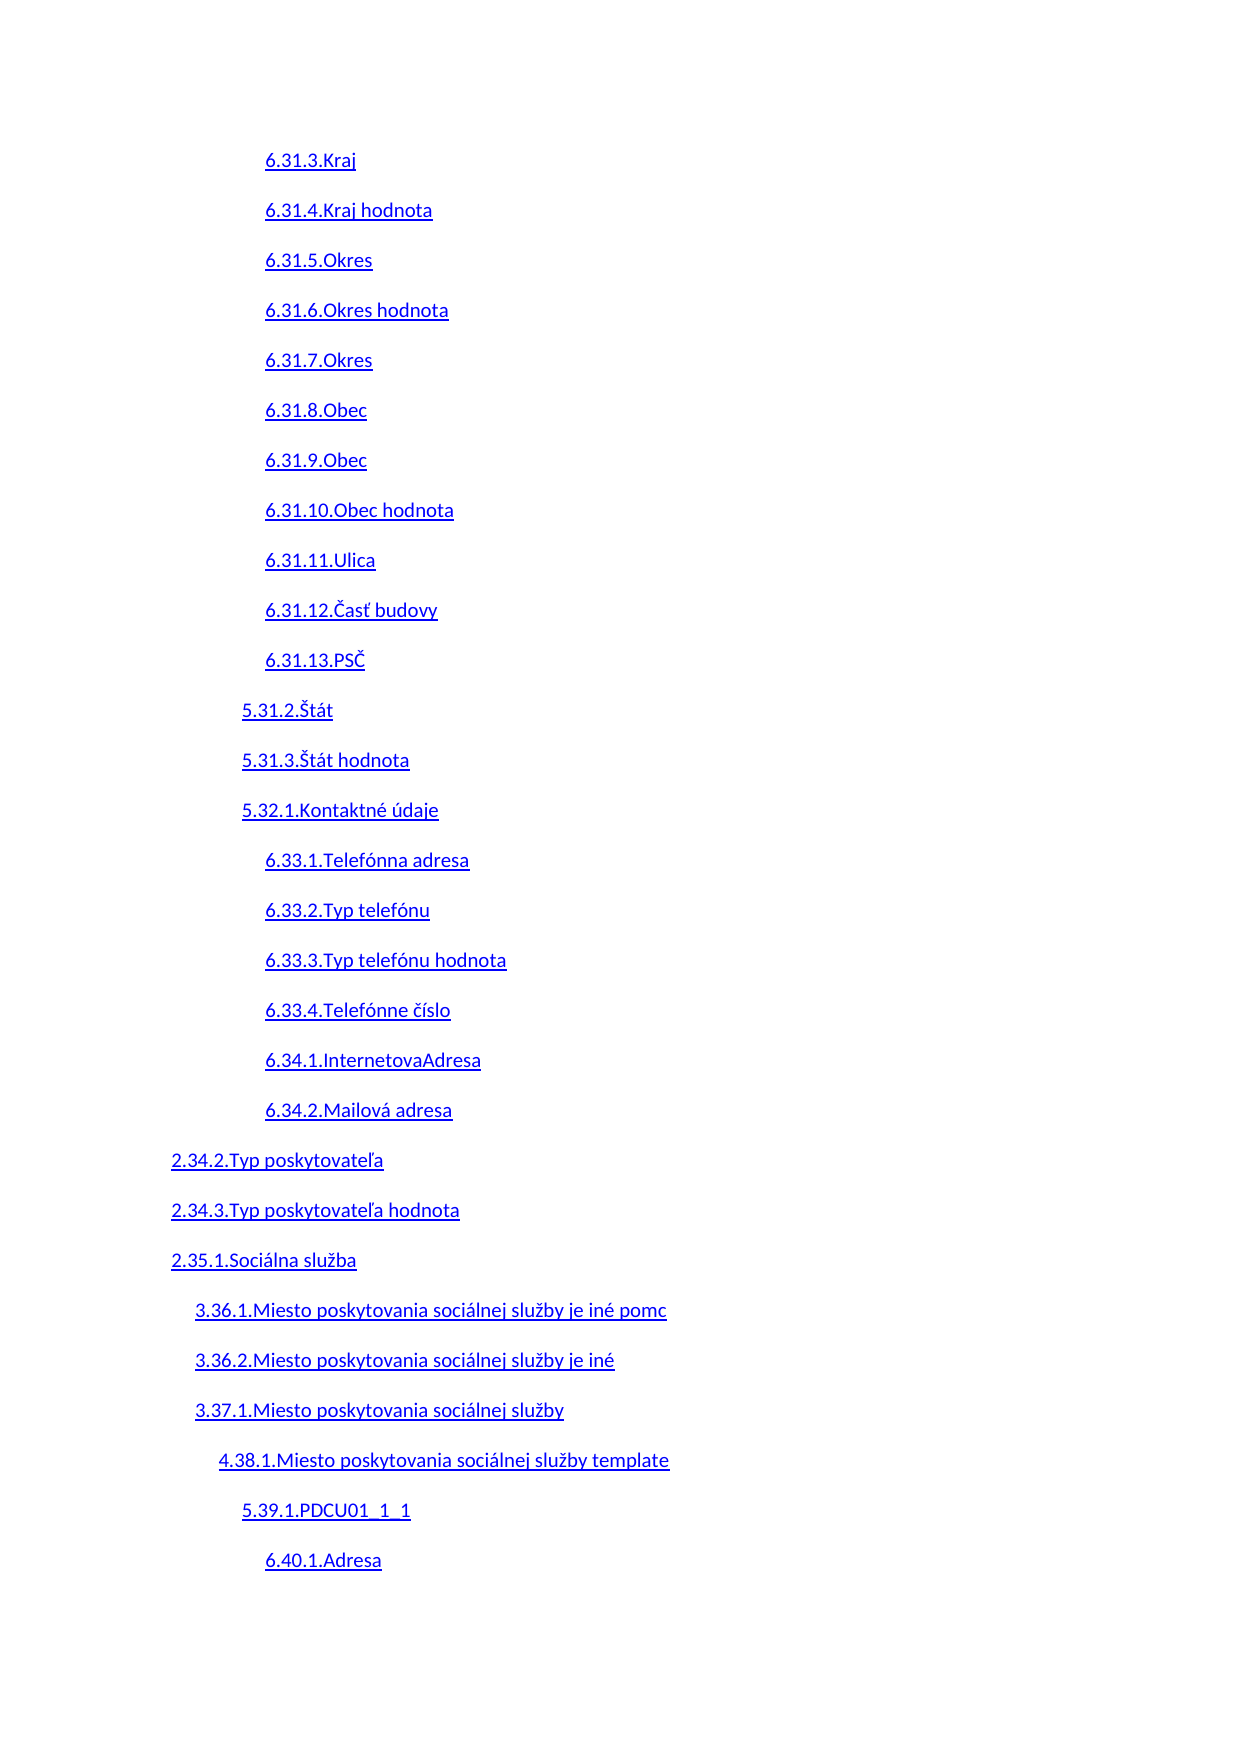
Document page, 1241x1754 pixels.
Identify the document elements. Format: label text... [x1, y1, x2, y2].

text 6.31.7.Okres [148, 348, 1093, 373]
text 3.36.1.Miesto poskytovania sociálnej služby je iné pomc [148, 1298, 1093, 1323]
text 6.33.2.Typ telefónu [148, 898, 1093, 923]
text 2.34.2.Typ poskytovateľa [148, 1148, 1093, 1173]
text 6.31.4.Kraj hodnota [148, 198, 1093, 223]
text 6.31.6.Okres hodnota [148, 298, 1093, 323]
text 6.34.2.Mailová adresa [148, 1098, 1093, 1123]
text 3.37.1.Miesto poskytovania sociálnej služby [148, 1398, 1093, 1423]
text 3.36.2.Miesto poskytovania sociálnej služby je iné [148, 1348, 1093, 1373]
text 6.33.4.Telefónne číslo [148, 998, 1093, 1023]
text 6.31.12.Časť budovy [148, 598, 1093, 623]
text 6.31.8.Obec [148, 398, 1093, 423]
text 6.40.1.Adresa [148, 1548, 1093, 1573]
text 5.32.1.Kontaktné údaje [148, 798, 1093, 823]
text 6.31.10.Obec hodnota [148, 498, 1093, 523]
text 6.34.1.InternetovaAdresa [148, 1048, 1093, 1073]
text 6.31.13.PSČ [148, 648, 1093, 673]
text 6.31.3.Kraj [148, 148, 1093, 173]
text 5.39.1.PDCU01_1_1 [148, 1498, 1093, 1523]
text 6.33.3.Typ telefónu hodnota [148, 948, 1093, 973]
text 5.31.2.Štát [148, 698, 1093, 723]
text 5.31.3.Štát hodnota [148, 748, 1093, 773]
text 4.38.1.Miesto poskytovania sociálnej služby template [148, 1448, 1093, 1473]
text 6.33.1.Telefónna adresa [148, 848, 1093, 873]
text 6.31.5.Okres [148, 248, 1093, 273]
text 2.34.3.Typ poskytovateľa hodnota [148, 1198, 1093, 1223]
text 6.31.9.Obec [148, 448, 1093, 473]
text 2.35.1.Sociálna služba [148, 1248, 1093, 1273]
text 6.31.11.Ulica [148, 548, 1093, 573]
